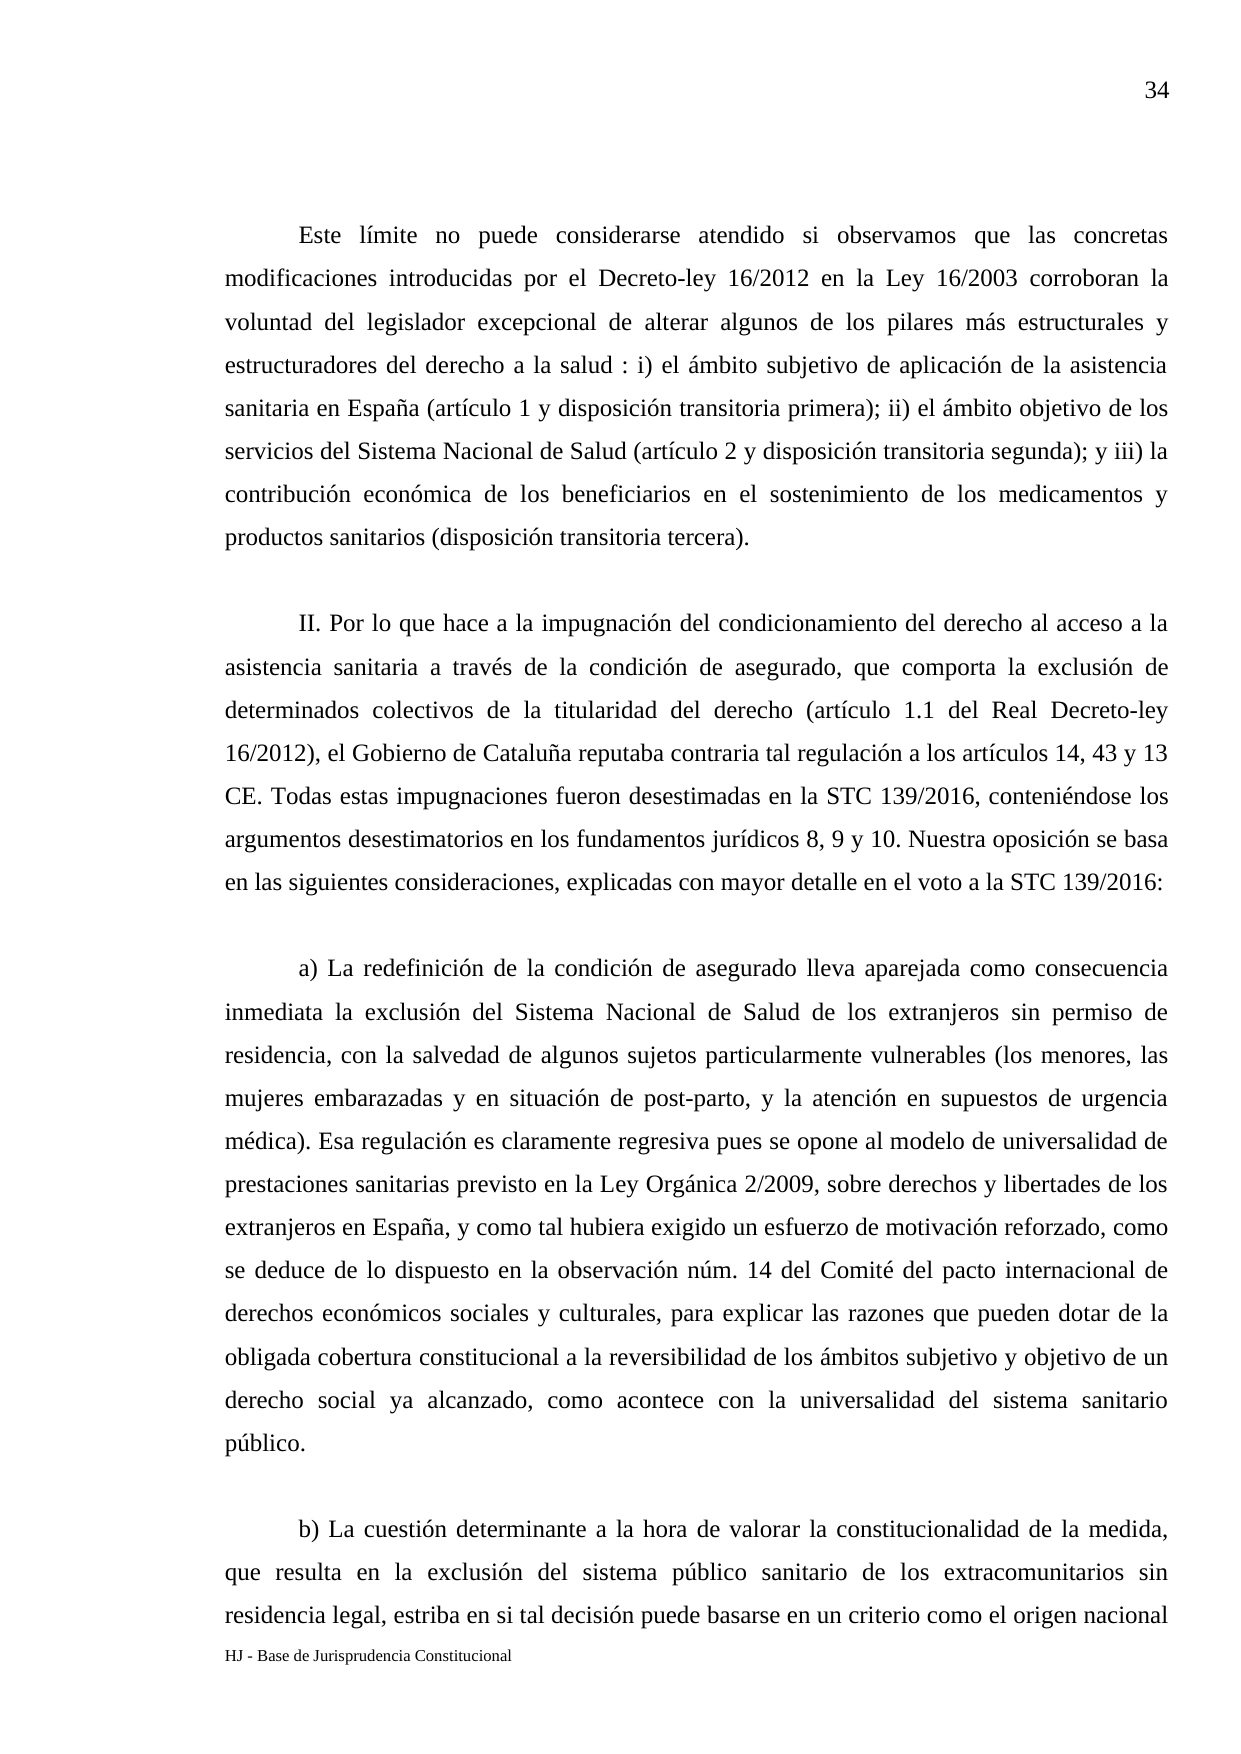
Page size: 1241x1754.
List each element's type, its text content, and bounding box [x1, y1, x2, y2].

text Este límite no puede considerarse atendido si observamos que las concretas modificaciones introducidas por el Decreto-ley 16/2012 en la Ley 16/2003 corroboran la voluntad del legislador excepcional de alterar algunos de los pilares más estructurales y estructuradores del derecho a la salud : i) el ámbito subjetivo de aplicación de la asistencia sanitaria en España (artículo 1 y disposición transitoria primera); ii) el ámbito objetivo de los servicios del Sistema Nacional de Salud (artículo 2 y disposición transitoria segunda); y iii) la contribución económica de los beneficiarios en el sostenimiento de los medicamentos y productos sanitarios (disposición transitoria tercera). [224, 220, 1169, 551]
text II. Por lo que hace a la impugnación del condicionamiento del derecho al acceso a la asistencia sanitaria a través de la condición de asegurado, que comporta la exclusión de determinados colectivos de la titularidad del derecho (artículo 1.1 del Real Decreto-ley 16/2012), el Gobierno de Cataluña reputaba contraria tal regulación a los artículos 14, 43 y 13 CE. Todas estas impugnaciones fueron desestimadas en la STC 139/2016, conteniéndose los argumentos desestimatorios en los fundamentos jurídicos 8, 9 y 10. Nuestra oposición se basa en las siguientes consideraciones, explicadas con mayor detalle en el voto a la STC 139/2016: [224, 608, 1169, 896]
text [224, 1514, 1169, 1629]
text a) La redefinición de la condición de asegurado lleva aparejada como consecuencia inmediata la exclusión del Sistema Nacional de Salud de los extranjeros sin permiso de residencia, con la salvedad de algunos sujetos particularmente vulnerables (los menores, las mujeres embarazadas y en situación de post-parto, y la atención en supuestos de urgencia médica). Esa regulación es claramente regresiva pues se opone al modelo de universalidad de prestaciones sanitarias previsto en la Ley Orgánica 2/2009, sobre derechos y libertades de los extranjeros en España, y como tal hubiera exigido un esfuerzo de motivación reforzado, como se deduce de lo dispuesto en la observación núm. 14 del Comité del pacto internacional de derechos económicos sociales y culturales, para explicar las razones que pueden dotar de la obligada cobertura constitucional a la reversibilidad de los ámbitos subjetivo y objetivo de un derecho social ya alcanzado, como acontece con la universalidad del sistema sanitario público. [224, 953, 1169, 1457]
